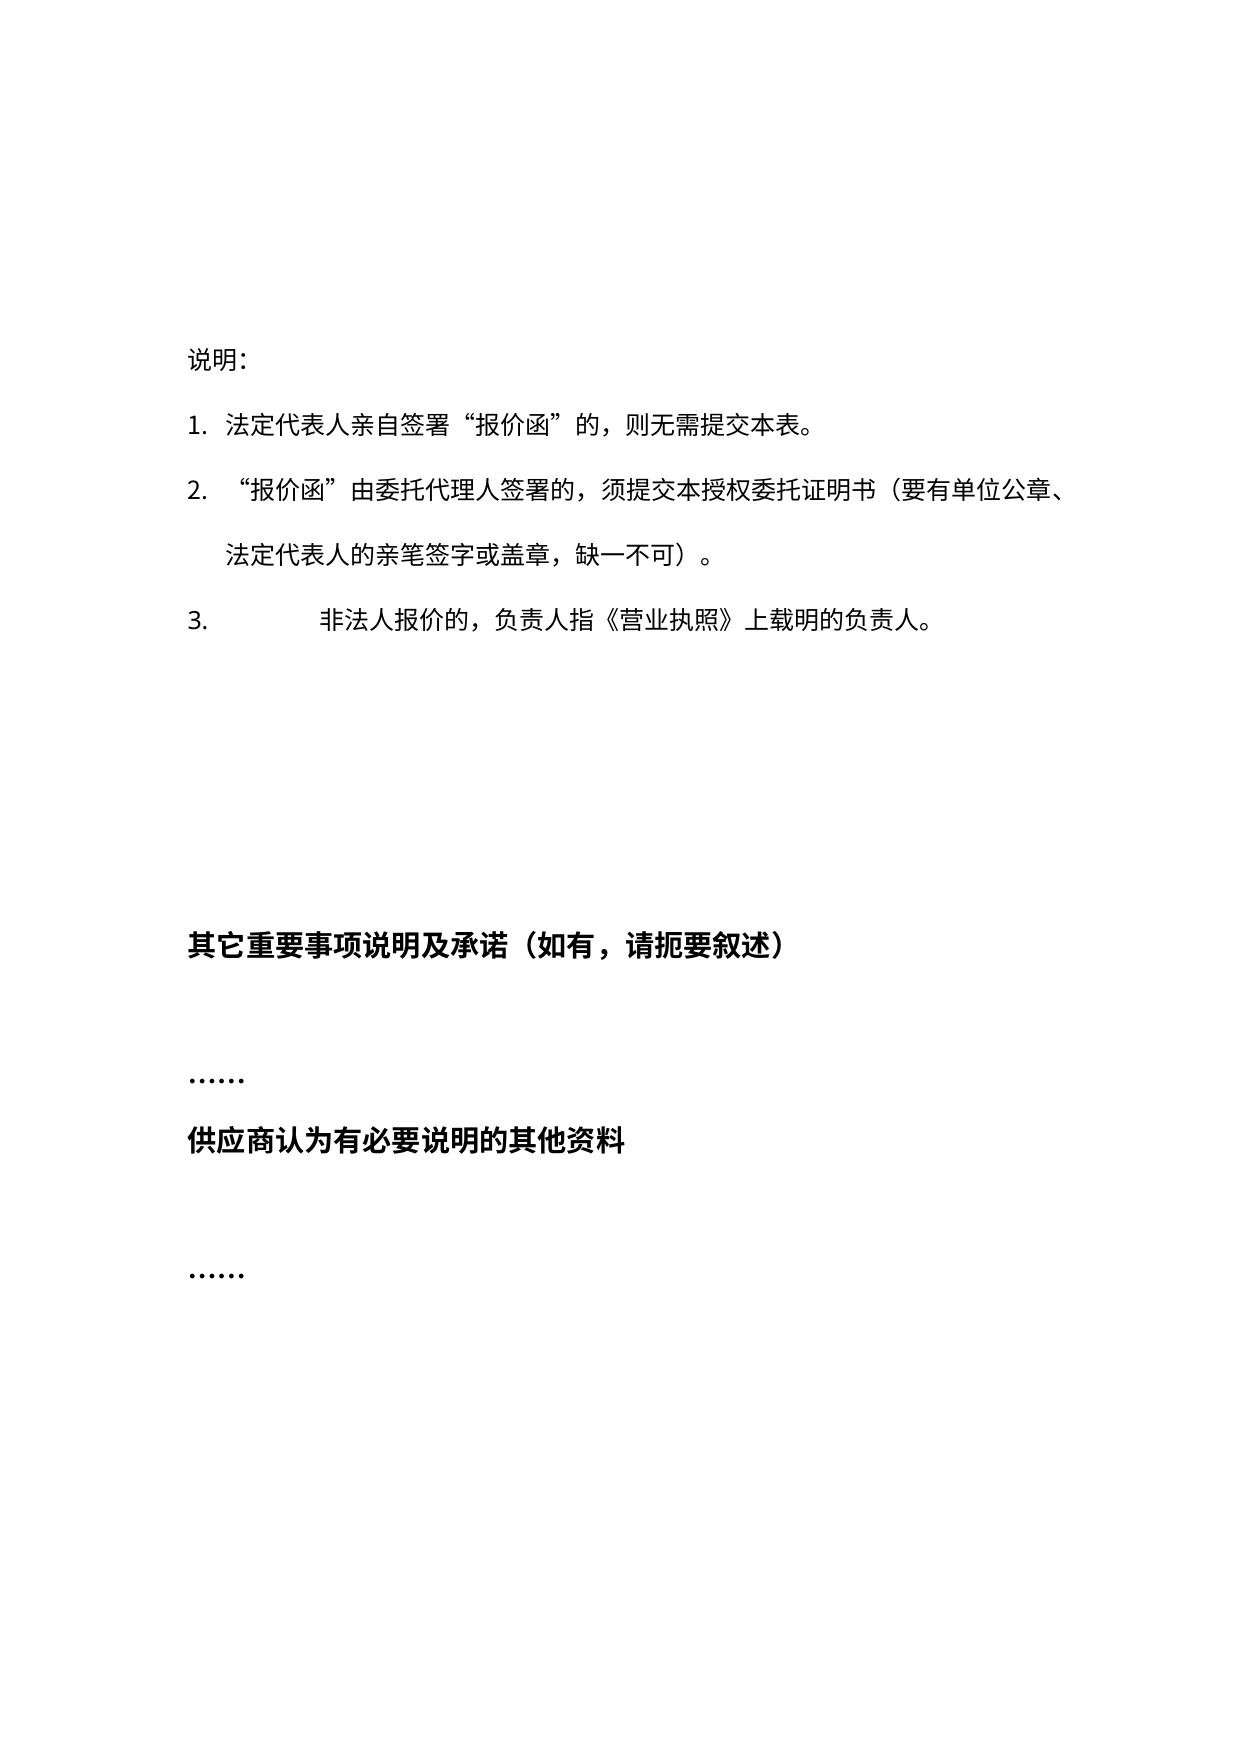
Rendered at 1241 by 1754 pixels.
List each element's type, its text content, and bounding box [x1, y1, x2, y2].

list 非法人报价的，负责人指《营业执照》上载明的负责人。 [187, 586, 1044, 651]
list “报价函”由委托代理人签署的，须提交本授权委托证明书（要有单位公章、法定代表人的亲笔签字或盖章，缺一不可）。 [187, 456, 1053, 586]
text 说明： [187, 326, 1053, 391]
text …… [187, 1236, 1053, 1301]
text …… [187, 1041, 1053, 1106]
text 供应商认为有必要说明的其他资料 [187, 1106, 1053, 1171]
list 法定代表人亲自签署“报价函”的，则无需提交本表。 [187, 391, 1053, 456]
text 其它重要事项说明及承诺（如有，请扼要叙述） [187, 911, 1053, 976]
